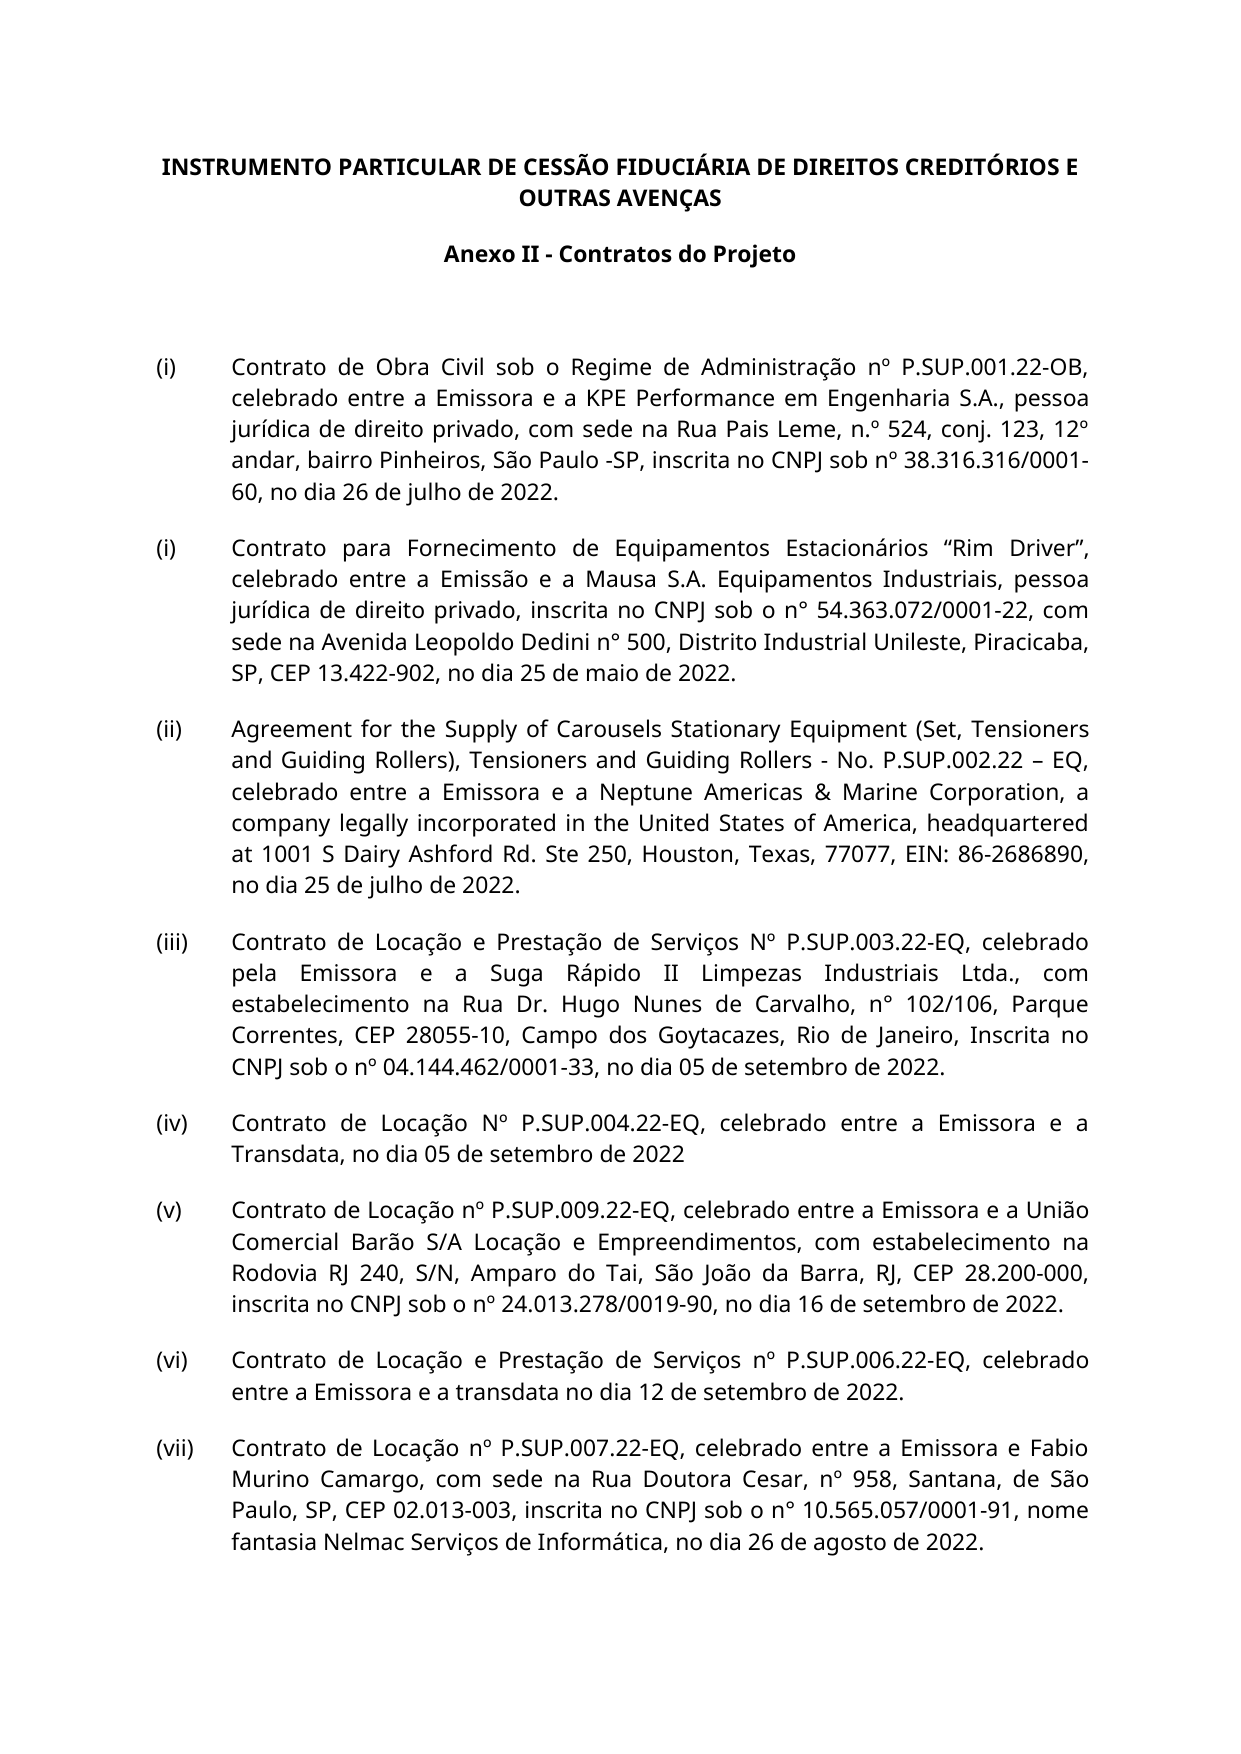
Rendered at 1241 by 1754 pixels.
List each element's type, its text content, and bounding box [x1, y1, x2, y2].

text Anexo II - Contratos do Projeto [150, 237, 1090, 269]
list Contrato de Locação nº P.SUP.007.22-EQ, celebrado entre a Emissora e Fabio Murino Camargo, com sede na Rua Doutora Cesar, nº 958, Santana, de São Paulo, SP, CEP 02.013-003, inscrita no CNPJ sob o n° 10.565.057/0001-91, nome fantasia Nelmac Serviços de Informática, no dia 26 de agosto de 2022. [156, 1431, 1090, 1556]
list Contrato para Fornecimento de Equipamentos Estacionários “Rim Driver”, celebrado entre a Emissão e a Mausa S.A. Equipamentos Industriais, pessoa jurídica de direito privado, inscrita no CNPJ sob o n° 54.363.072/0001-22, com sede na Avenida Leopoldo Dedini n° 500, Distrito Industrial Unileste, Piracicaba, SP, CEP 13.422-902, no dia 25 de maio de 2022. [156, 531, 1090, 687]
list Contrato de Locação nº P.SUP.009.22-EQ, celebrado entre a Emissora e a União Comercial Barão S/A Locação e Empreendimentos, com estabelecimento na Rodovia RJ 240, S/N, Amparo do Tai, São João da Barra, RJ, CEP 28.200-000, inscrita no CNPJ sob o nº 24.013.278/0019-90, no dia 16 de setembro de 2022. [156, 1194, 1090, 1319]
list Contrato de Locação e Prestação de Serviços nº P.SUP.006.22-EQ, celebrado entre a Emissora e a transdata no dia 12 de setembro de 2022. [156, 1344, 1090, 1406]
text INSTRUMENTO PARTICULAR DE CESSÃO FIDUCIÁRIA DE DIREITOS CREDITÓRIOS E OUTRAS AVENÇAS [150, 150, 1090, 212]
list Agreement for the Supply of Carousels Stationary Equipment (Set, Tensioners and Guiding Rollers), Tensioners and Guiding Rollers - No. P.SUP.002.22 – EQ, celebrado entre a Emissora e a Neptune Americas & Marine Corporation, a company legally incorporated in the United States of America, headquartered at 1001 S Dairy Ashford Rd. Ste 250, Houston, Texas, 77077, EIN: 86-2686890, no dia 25 de julho de 2022. [156, 712, 1090, 900]
list Contrato de Locação Nº P.SUP.004.22-EQ, celebrado entre a Emissora e a Transdata, no dia 05 de setembro de 2022 [156, 1106, 1090, 1169]
list Contrato de Locação e Prestação de Serviços Nº P.SUP.003.22-EQ, celebrado pela Emissora e a Suga Rápido II Limpezas Industriais Ltda., com estabelecimento na Rua Dr. Hugo Nunes de Carvalho, n° 102/106, Parque Correntes, CEP 28055-10, Campo dos Goytacazes, Rio de Janeiro, Inscrita no CNPJ sob o nº 04.144.462/0001-33, no dia 05 de setembro de 2022. [156, 925, 1090, 1081]
list Contrato de Obra Civil sob o Regime de Administração nº P.SUP.001.22-OB, celebrado entre a Emissora e a KPE Performance em Engenharia S.A., pessoa jurídica de direito privado, com sede na Rua Pais Leme, n.º 524, conj. 123, 12º andar, bairro Pinheiros, São Paulo -SP, inscrita no CNPJ sob nº 38.316.316/0001-60, no dia 26 de julho de 2022. [156, 350, 1090, 506]
